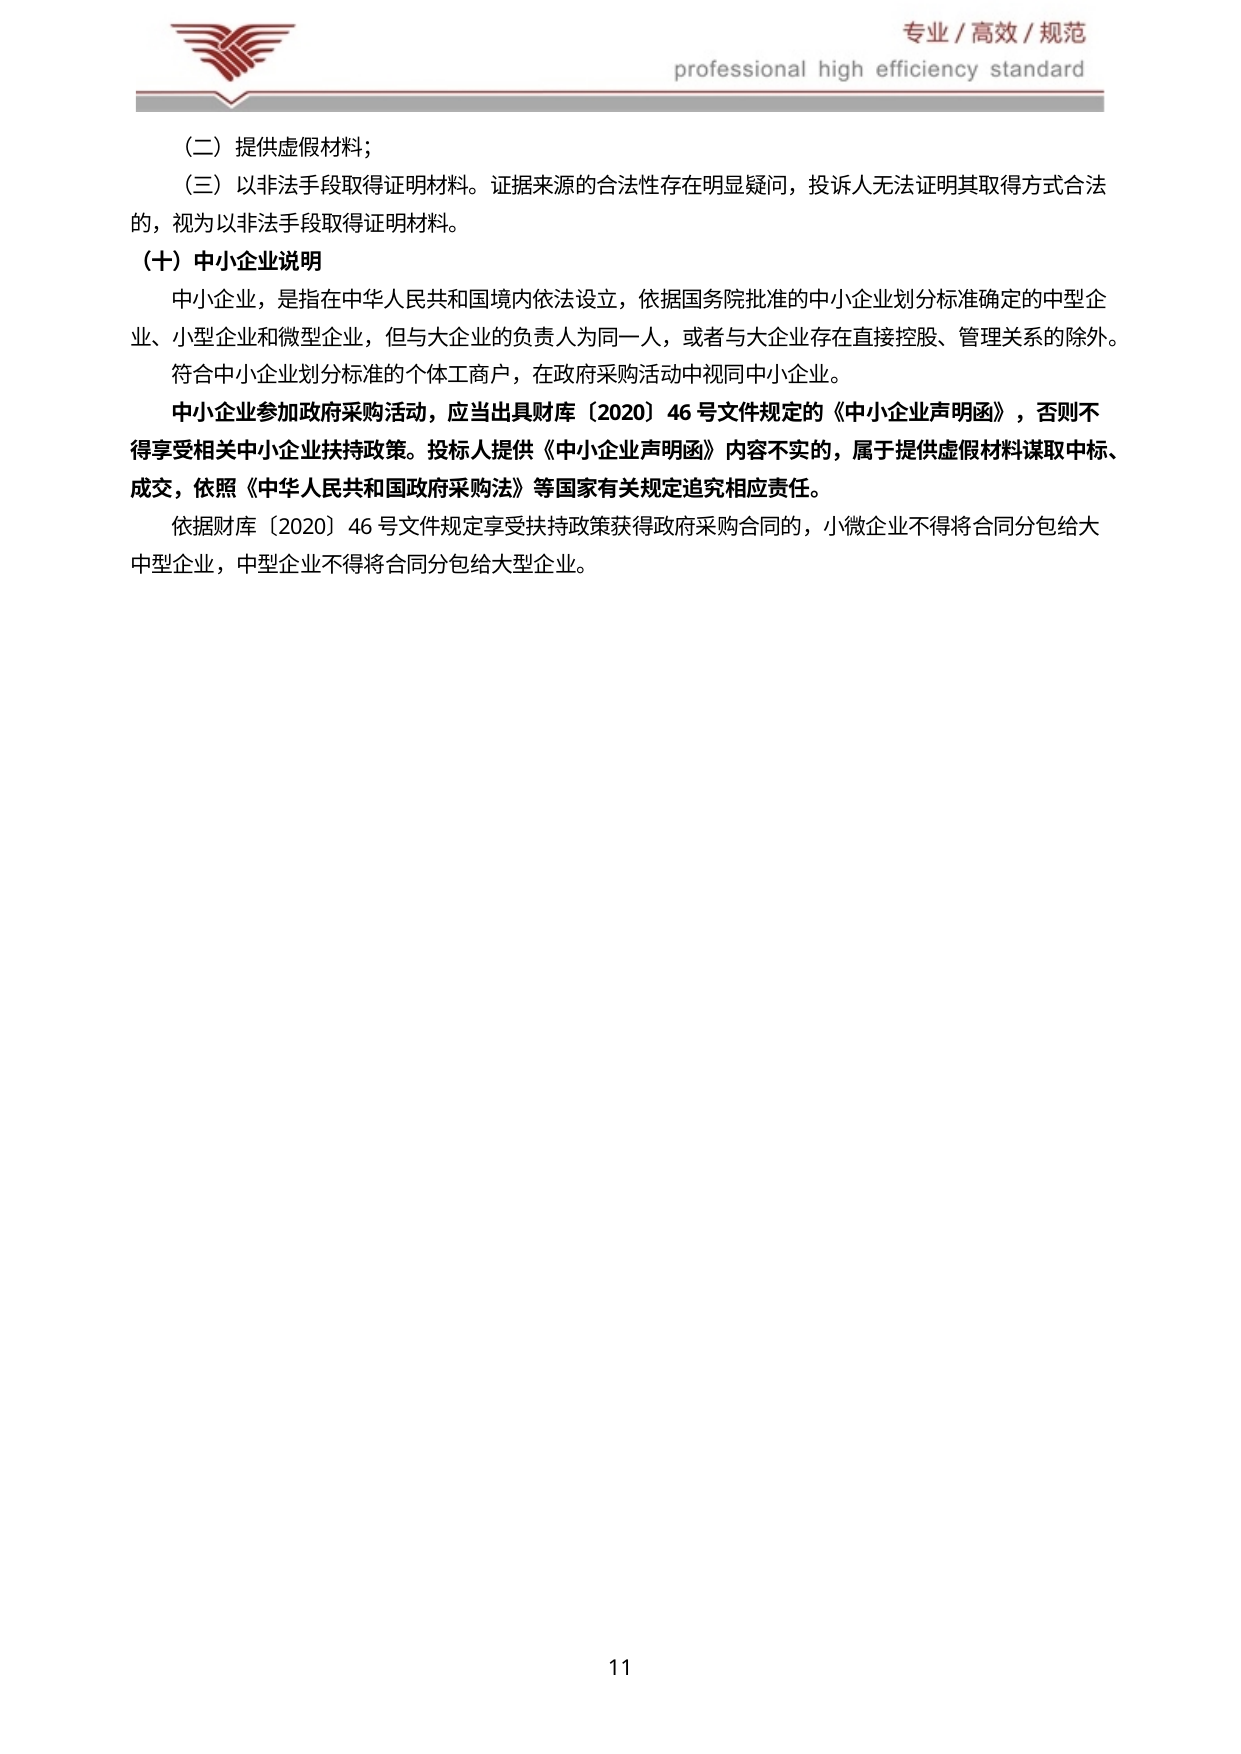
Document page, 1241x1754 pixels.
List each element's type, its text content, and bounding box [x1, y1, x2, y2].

text 中小企业参加政府采购活动，应当出具财库〔2020〕46号文件规定的《中小企业声明函》，否则不得享受相关中小企业扶持政策。投标人提供《中小企业声明函》内容不实的，属于提供虚假材料谋取中标、成交，依照《中华人民共和国政府采购法》等国家有关规定追究相应责任。 [130, 395, 1110, 503]
text 符合中小企业划分标准的个体工商户，在政府采购活动中视同中小企业。 [130, 357, 1110, 389]
text （十）中小企业说明 [130, 244, 1110, 275]
text 依据财库〔2020〕46号文件规定享受扶持政策获得政府采购合同的，小微企业不得将合同分包给大中型企业，中型企业不得将合同分包给大型企业。 [130, 509, 1110, 579]
picture [135, 0, 1105, 112]
text （三）以非法手段取得证明材料。证据来源的合法性存在明显疑问，投诉人无法证明其取得方式合法的，视为以非法手段取得证明材料。 [130, 168, 1110, 237]
text （二）提供虚假材料； [130, 130, 1110, 162]
text 中小企业，是指在中华人民共和国境内依法设立，依据国务院批准的中小企业划分标准确定的中型企业、小型企业和微型企业，但与大企业的负责人为同一人，或者与大企业存在直接控股、管理关系的除外。 [130, 282, 1110, 351]
